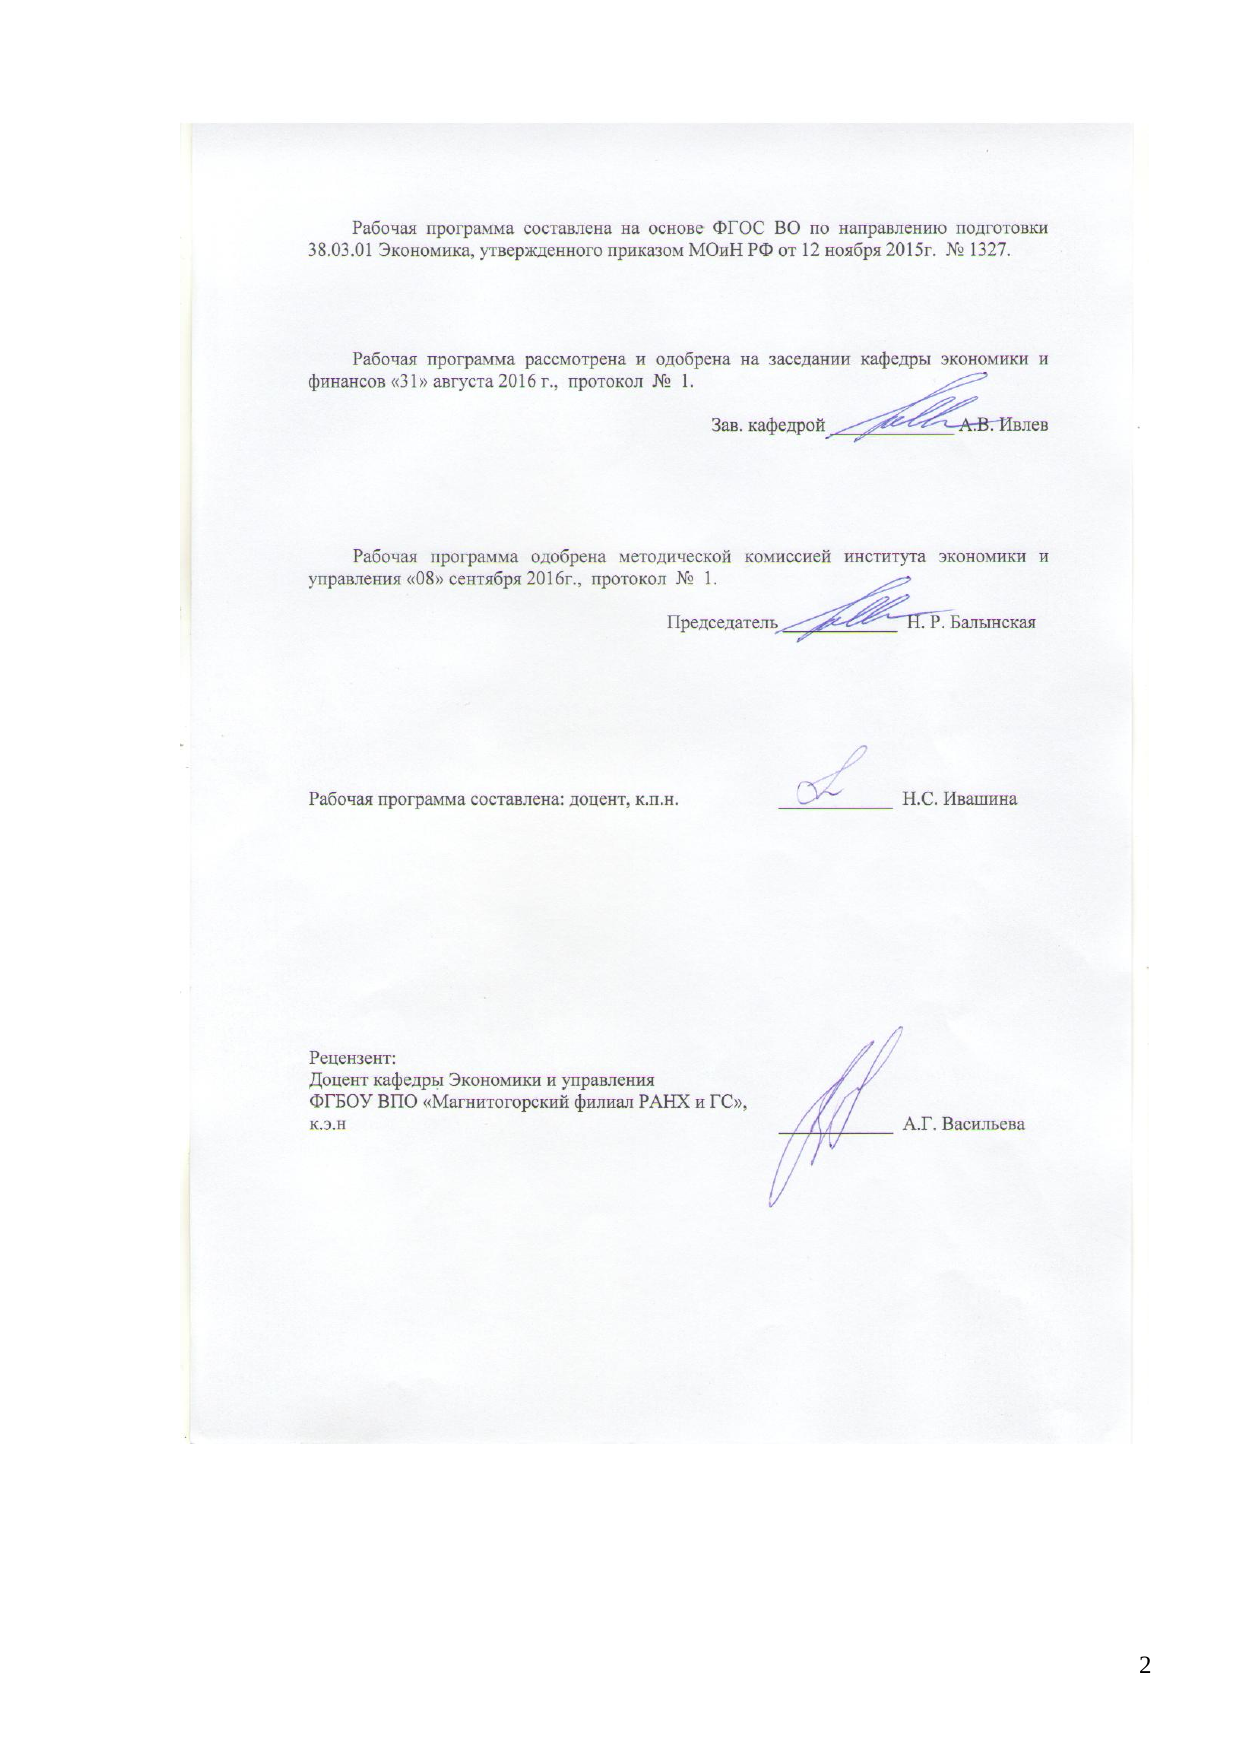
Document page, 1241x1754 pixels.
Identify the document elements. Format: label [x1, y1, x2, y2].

picture [180, 118, 1149, 1448]
